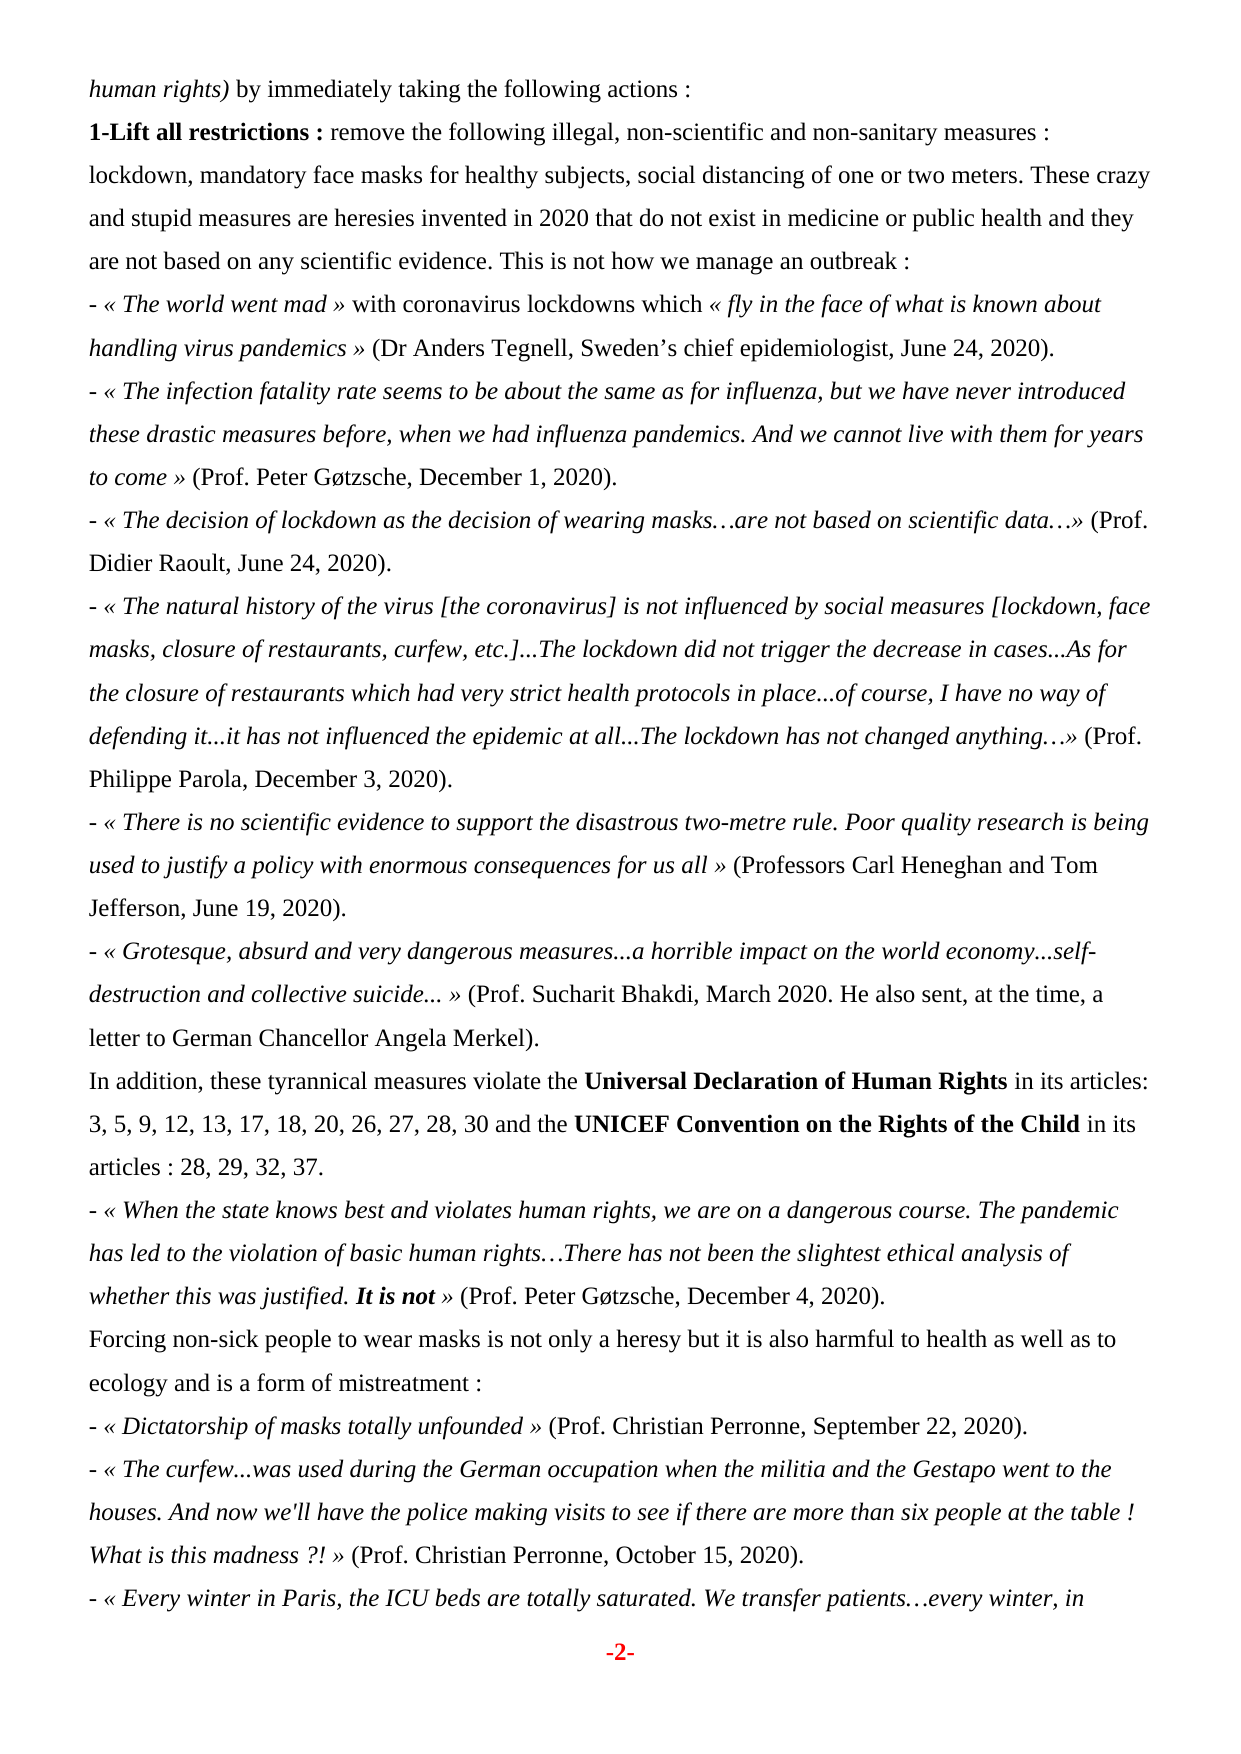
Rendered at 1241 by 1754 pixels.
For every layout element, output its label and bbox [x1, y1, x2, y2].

text [88, 74, 1152, 1612]
